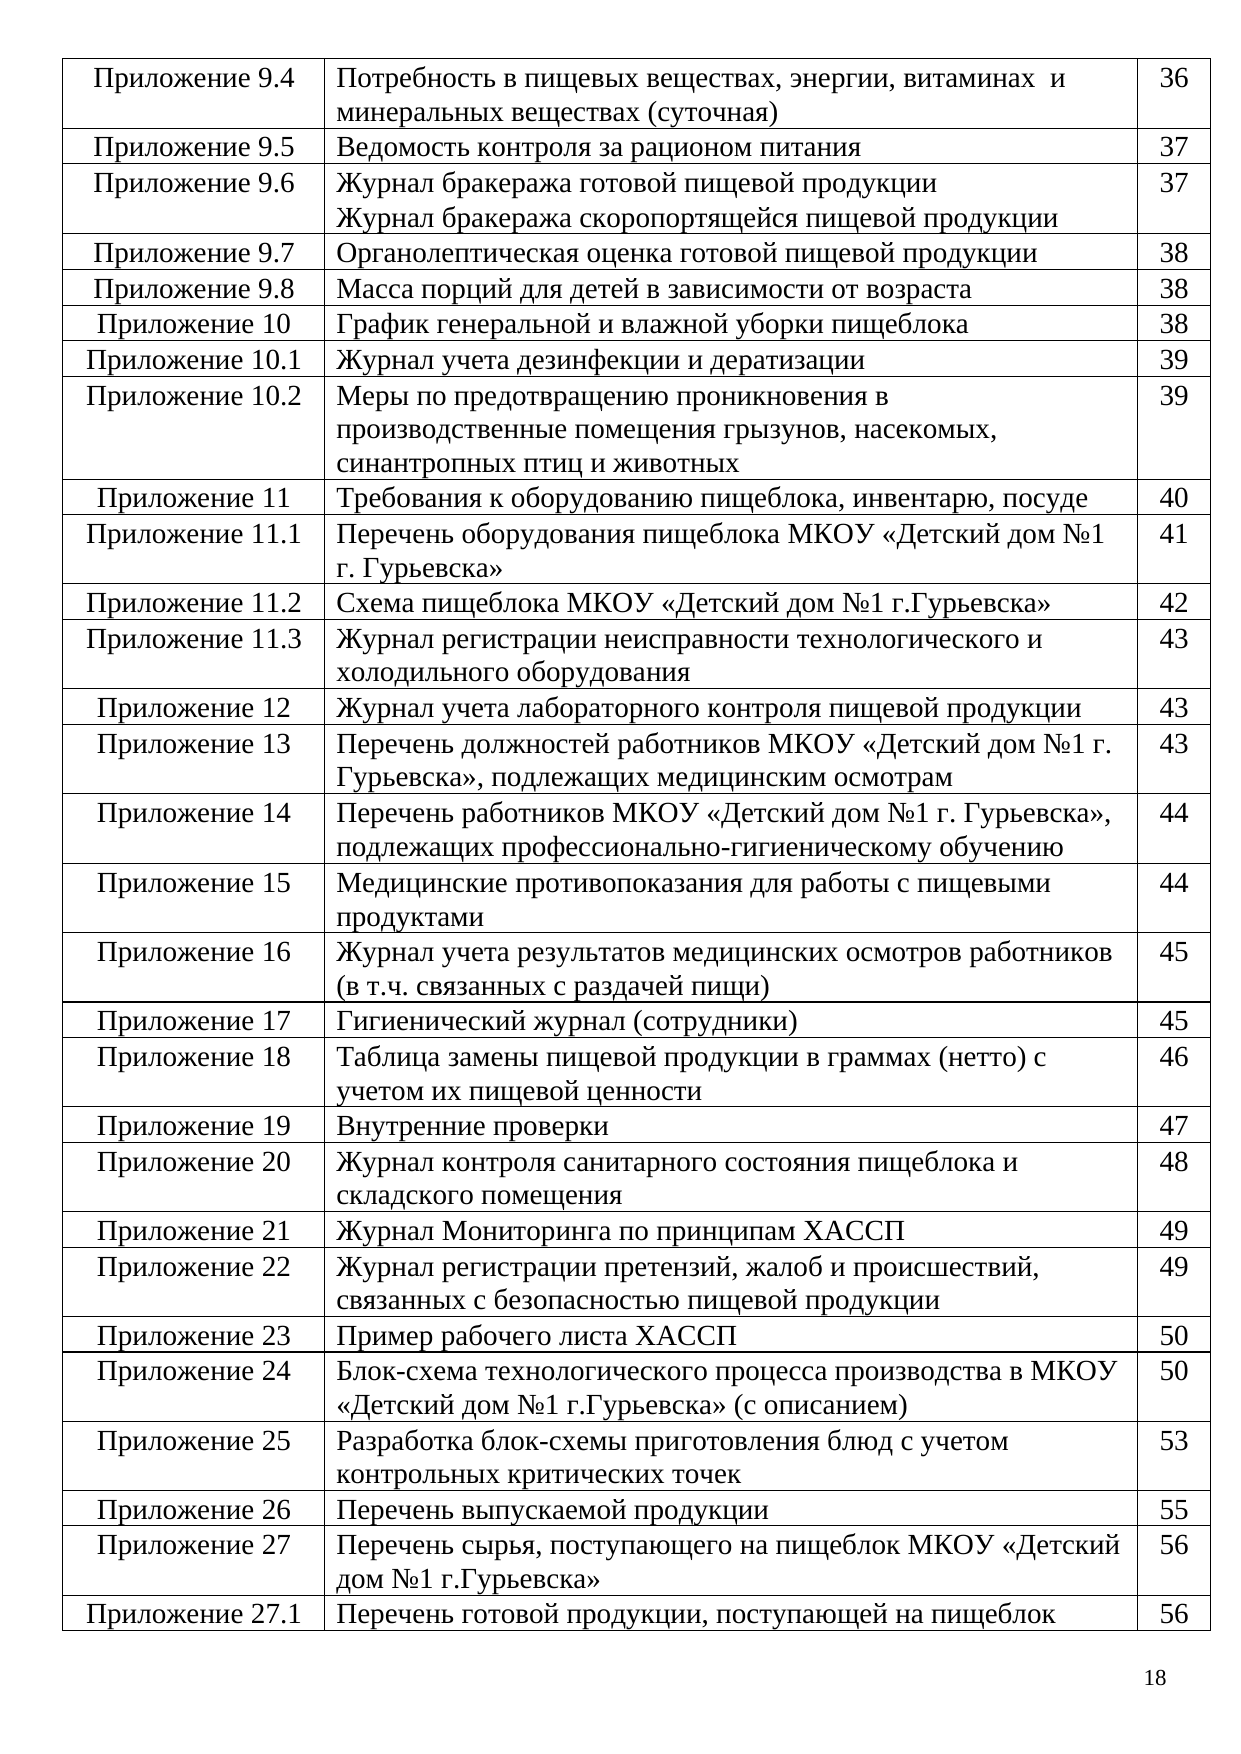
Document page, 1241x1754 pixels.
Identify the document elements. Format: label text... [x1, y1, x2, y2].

table_cell Приложение 11.1 [63, 515, 324, 583]
table_cell Приложение 23 [63, 1317, 324, 1351]
table_cell Приложение 11.2 [63, 584, 324, 619]
table_cell 37 [1138, 164, 1210, 233]
table_cell Приложение 20 [63, 1143, 324, 1211]
table_cell 39 [1138, 377, 1210, 478]
table_cell 45 [1138, 1003, 1210, 1037]
table_cell Приложение 17 [63, 1003, 324, 1037]
table_cell Перечень сырья, поступающего на пищеблок МКОУ «Детский дом №1 г.Гурьевска» [325, 1526, 1137, 1594]
table_cell Приложение 9.7 [63, 234, 324, 269]
table_cell Приложение 26 [63, 1491, 324, 1525]
table_cell Разработка блок-схемы приготовления блюд с учетом контрольных критических точек [325, 1422, 1137, 1490]
table_cell Приложение 15 [63, 864, 324, 932]
table_cell Приложение 9.5 [63, 129, 324, 163]
table_cell Приложение 9.6 [63, 164, 324, 233]
table_cell Таблица замены пищевой продукции в граммах (нетто) с учетом их пищевой ценности [325, 1038, 1137, 1106]
table_cell Приложение 24 [63, 1353, 324, 1421]
table_cell 44 [1138, 864, 1210, 932]
table_cell Гигиенический журнал (сотрудники) [325, 1003, 1137, 1037]
table_cell Ведомость контроля за рационом питания [325, 129, 1137, 163]
table_cell Приложение 16 [63, 933, 324, 1001]
table_cell 39 [1138, 341, 1210, 376]
table_cell 41 [1138, 515, 1210, 583]
table_cell Приложение 25 [63, 1422, 324, 1490]
table_cell Масса порций для детей в зависимости от возраста [325, 270, 1137, 304]
table_cell Журнал контроля санитарного состояния пищеблока и складского помещения [325, 1143, 1137, 1211]
table_cell 45 [1138, 933, 1210, 1001]
table_cell 40 [1138, 480, 1210, 514]
table_cell Приложение 13 [63, 725, 324, 793]
table_cell Журнал учета результатов медицинских осмотров работников (в т.ч. связанных с раздачей пищи) [325, 933, 1137, 1001]
table_cell Приложение 12 [63, 689, 324, 724]
table_cell Приложение 11.3 [63, 620, 324, 688]
table_cell Приложение 21 [63, 1212, 324, 1247]
table_cell 47 [1138, 1107, 1210, 1142]
table_cell Приложение 27 [63, 1526, 324, 1594]
table_cell 49 [1138, 1212, 1210, 1247]
table_cell Журнал бракеража готовой пищевой продукции Журнал бракеража скоропортящейся пищевой продукции [325, 164, 1137, 233]
table_cell 50 [1138, 1353, 1210, 1421]
table_cell Приложение 9.4 [63, 59, 324, 127]
table_cell Органолептическая оценка готовой пищевой продукции [325, 234, 1137, 269]
table_cell Журнал учета дезинфекции и дератизации [325, 341, 1137, 376]
table_cell 46 [1138, 1038, 1210, 1106]
table_cell Приложение 14 [63, 794, 324, 863]
table_cell 43 [1138, 620, 1210, 688]
table_cell Приложение 9.8 [63, 270, 324, 304]
table_cell 48 [1138, 1143, 1210, 1211]
table_cell Пример рабочего листа ХАССП [325, 1317, 1137, 1351]
table_cell Требования к оборудованию пищеблока, инвентарю, посуде [325, 480, 1137, 514]
table_cell График генеральной и влажной уборки пищеблока [325, 306, 1137, 340]
table_cell 38 [1138, 270, 1210, 304]
table_cell 56 [1138, 1596, 1210, 1630]
table_cell 44 [1138, 794, 1210, 863]
table_cell 37 [1138, 129, 1210, 163]
table_cell Приложение 10 [63, 306, 324, 340]
table_cell 43 [1138, 689, 1210, 724]
table_cell Журнал Мониторинга по принципам ХАССП [325, 1212, 1137, 1247]
table_cell 50 [1138, 1317, 1210, 1351]
table_cell 56 [1138, 1526, 1210, 1594]
table_cell Приложение 10.1 [63, 341, 324, 376]
table_cell Схема пищеблока МКОУ «Детский дом №1 г.Гурьевска» [325, 584, 1137, 619]
table_cell Блок-схема технологического процесса производства в МКОУ «Детский дом №1 г.Гурьевска» (с описанием) [325, 1353, 1137, 1421]
table_cell Приложение 27.1 [63, 1596, 324, 1630]
table_cell Журнал учета лабораторного контроля пищевой продукции [325, 689, 1137, 724]
table_cell Приложение 18 [63, 1038, 324, 1106]
table_cell 49 [1138, 1248, 1210, 1316]
table_cell Перечень работников МКОУ «Детский дом №1 г. Гурьевска», подлежащих профессионально-гигиеническому обучению [325, 794, 1137, 863]
table_cell Перечень оборудования пищеблока МКОУ «Детский дом №1 г. Гурьевска» [325, 515, 1137, 583]
table_cell Журнал регистрации неисправности технологического и холодильного оборудования [325, 620, 1137, 688]
table_cell Перечень выпускаемой продукции [325, 1491, 1137, 1525]
table_cell Перечень должностей работников МКОУ «Детский дом №1 г. Гурьевска», подлежащих медицинским осмотрам [325, 725, 1137, 793]
table_cell Приложение 11 [63, 480, 324, 514]
table_cell Приложение 19 [63, 1107, 324, 1142]
table_cell Приложение 22 [63, 1248, 324, 1316]
table_cell Приложение 10.2 [63, 377, 324, 478]
table_cell 38 [1138, 234, 1210, 269]
table_cell 53 [1138, 1422, 1210, 1490]
table_cell 43 [1138, 725, 1210, 793]
table_cell 42 [1138, 584, 1210, 619]
table_cell 38 [1138, 306, 1210, 340]
table_cell Внутренние проверки [325, 1107, 1137, 1142]
table_cell 55 [1138, 1491, 1210, 1525]
table_cell Меры по предотвращению проникновения в производственные помещения грызунов, насекомых, синантропных птиц и животных [325, 377, 1137, 478]
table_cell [325, 1596, 1137, 1630]
table_cell Медицинские противопоказания для работы с пищевыми продуктами [325, 864, 1137, 932]
table_cell Журнал регистрации претензий, жалоб и происшествий, связанных с безопасностью пищевой продукции [325, 1248, 1137, 1316]
table_cell Потребность в пищевых веществах, энергии, витаминах и минеральных веществах (суточная) [325, 59, 1137, 127]
table_cell 36 [1138, 59, 1210, 127]
